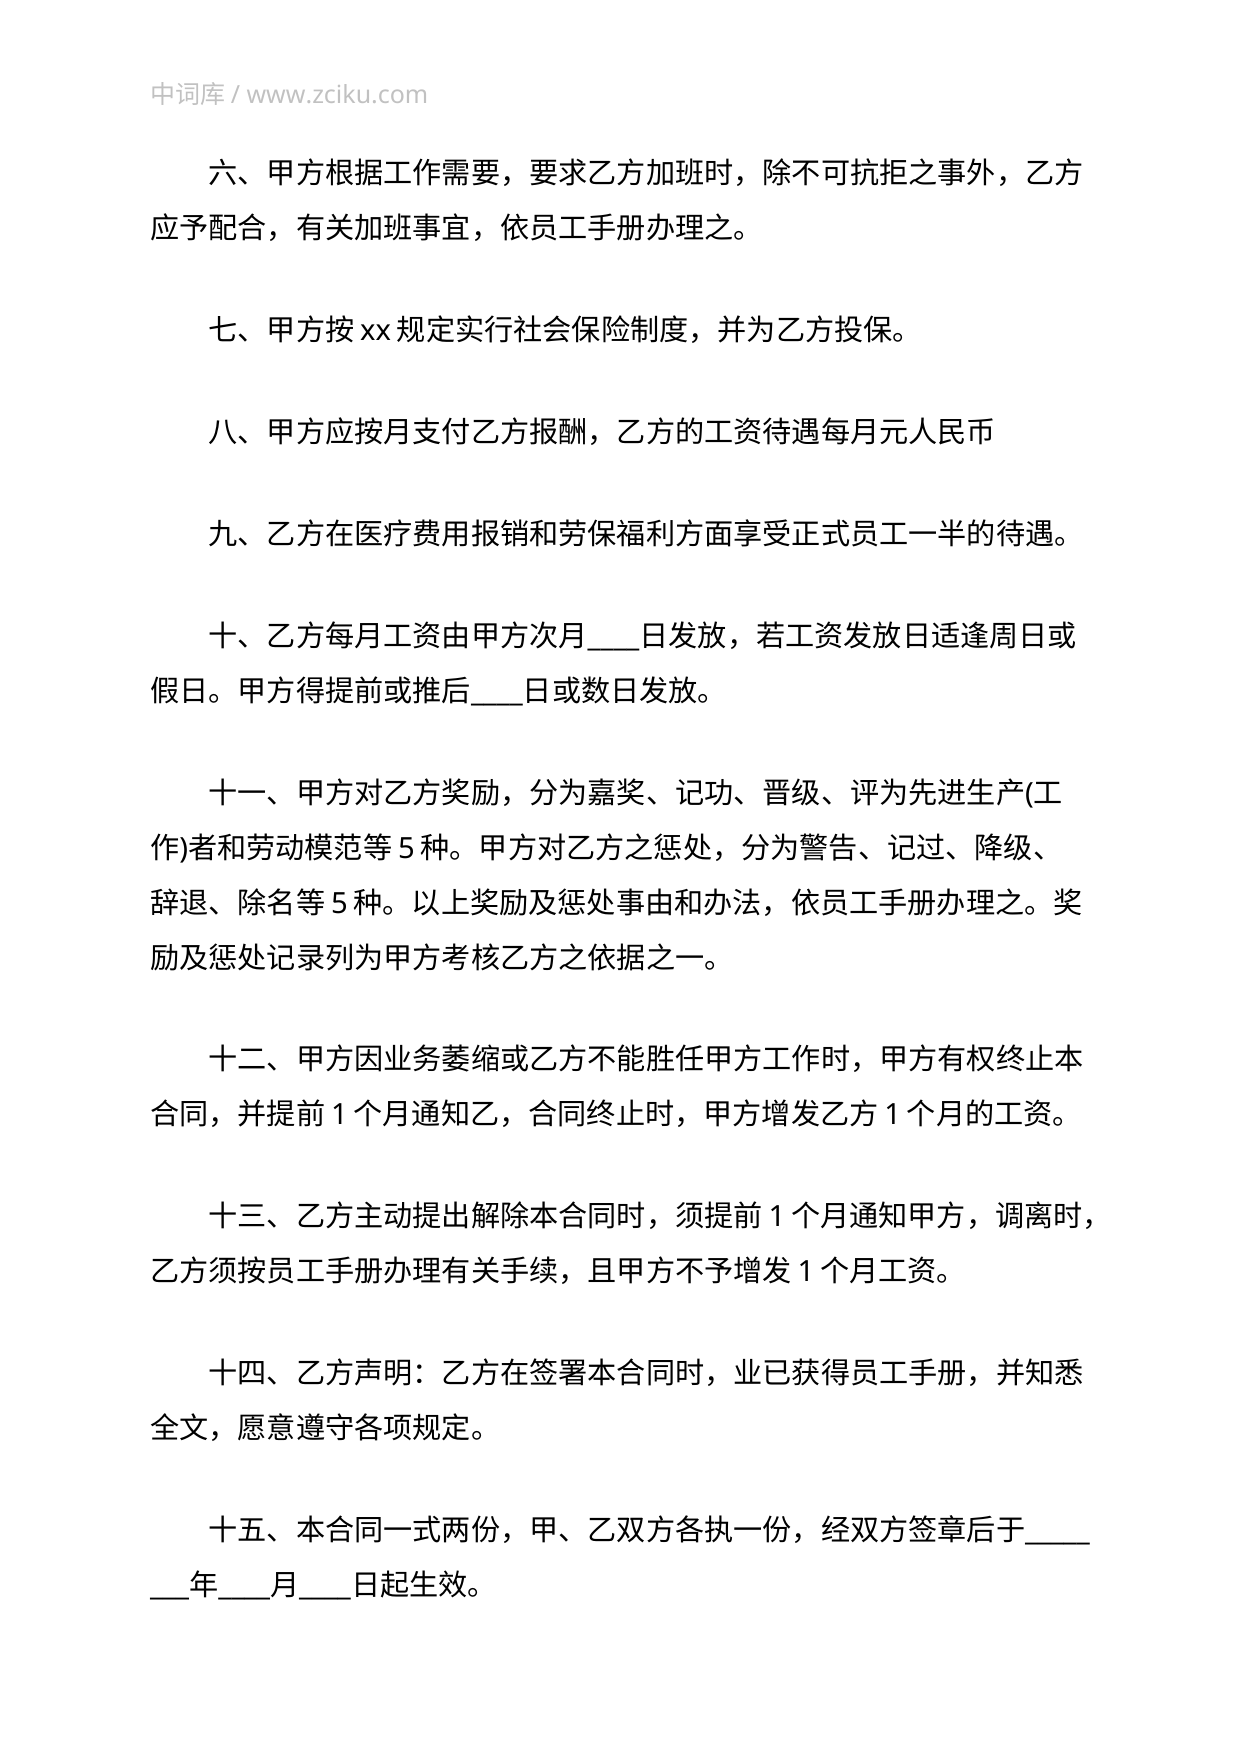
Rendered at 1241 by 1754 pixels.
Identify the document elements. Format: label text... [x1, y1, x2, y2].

text 十一、甲方对乙方奖励，分为嘉奖、记功、晋级、评为先进生产(工作)者和劳动模范等5种。甲方对乙方之惩处，分为警告、记过、降级、辞退、除名等5种。以上奖励及惩处事由和办法，依员工手册办理之。奖励及惩处记录列为甲方考核乙方之依据之一。 [150, 769, 1090, 976]
text 六、甲方根据工作需要，要求乙方加班时，除不可抗拒之事外，乙方应予配合，有关加班事宜，依员工手册办理之。 [150, 150, 1090, 247]
text 十三、乙方主动提出解除本合同时，须提前1个月通知甲方，调离时，乙方须按员工手册办理有关手续，且甲方不予增发1个月工资。 [150, 1193, 1090, 1290]
text 十、乙方每月工资由甲方次月____日发放，若工资发放日适逢周日或假日。甲方得提前或推后____日或数日发放。 [150, 612, 1090, 709]
text 七、甲方按xx规定实行社会保险制度，并为乙方投保。 [150, 307, 1090, 349]
text 八、甲方应按月支付乙方报酬，乙方的工资待遇每月元人民币 [150, 409, 1090, 451]
text 九、乙方在医疗费用报销和劳保福利方面享受正式员工一半的待遇。 [150, 510, 1090, 553]
text 十四、乙方声明：乙方在签署本合同时，业已获得员工手册，并知悉全文，愿意遵守各项规定。 [150, 1350, 1090, 1447]
text 十二、甲方因业务萎缩或乙方不能胜任甲方工作时，甲方有权终止本合同，并提前1个月通知乙，合同终止时，甲方增发乙方1个月的工资。 [150, 1036, 1090, 1133]
text 十五、本合同一式两份，甲、乙双方各执一份，经双方签章后于________年____月____日起生效。 [150, 1506, 1090, 1604]
